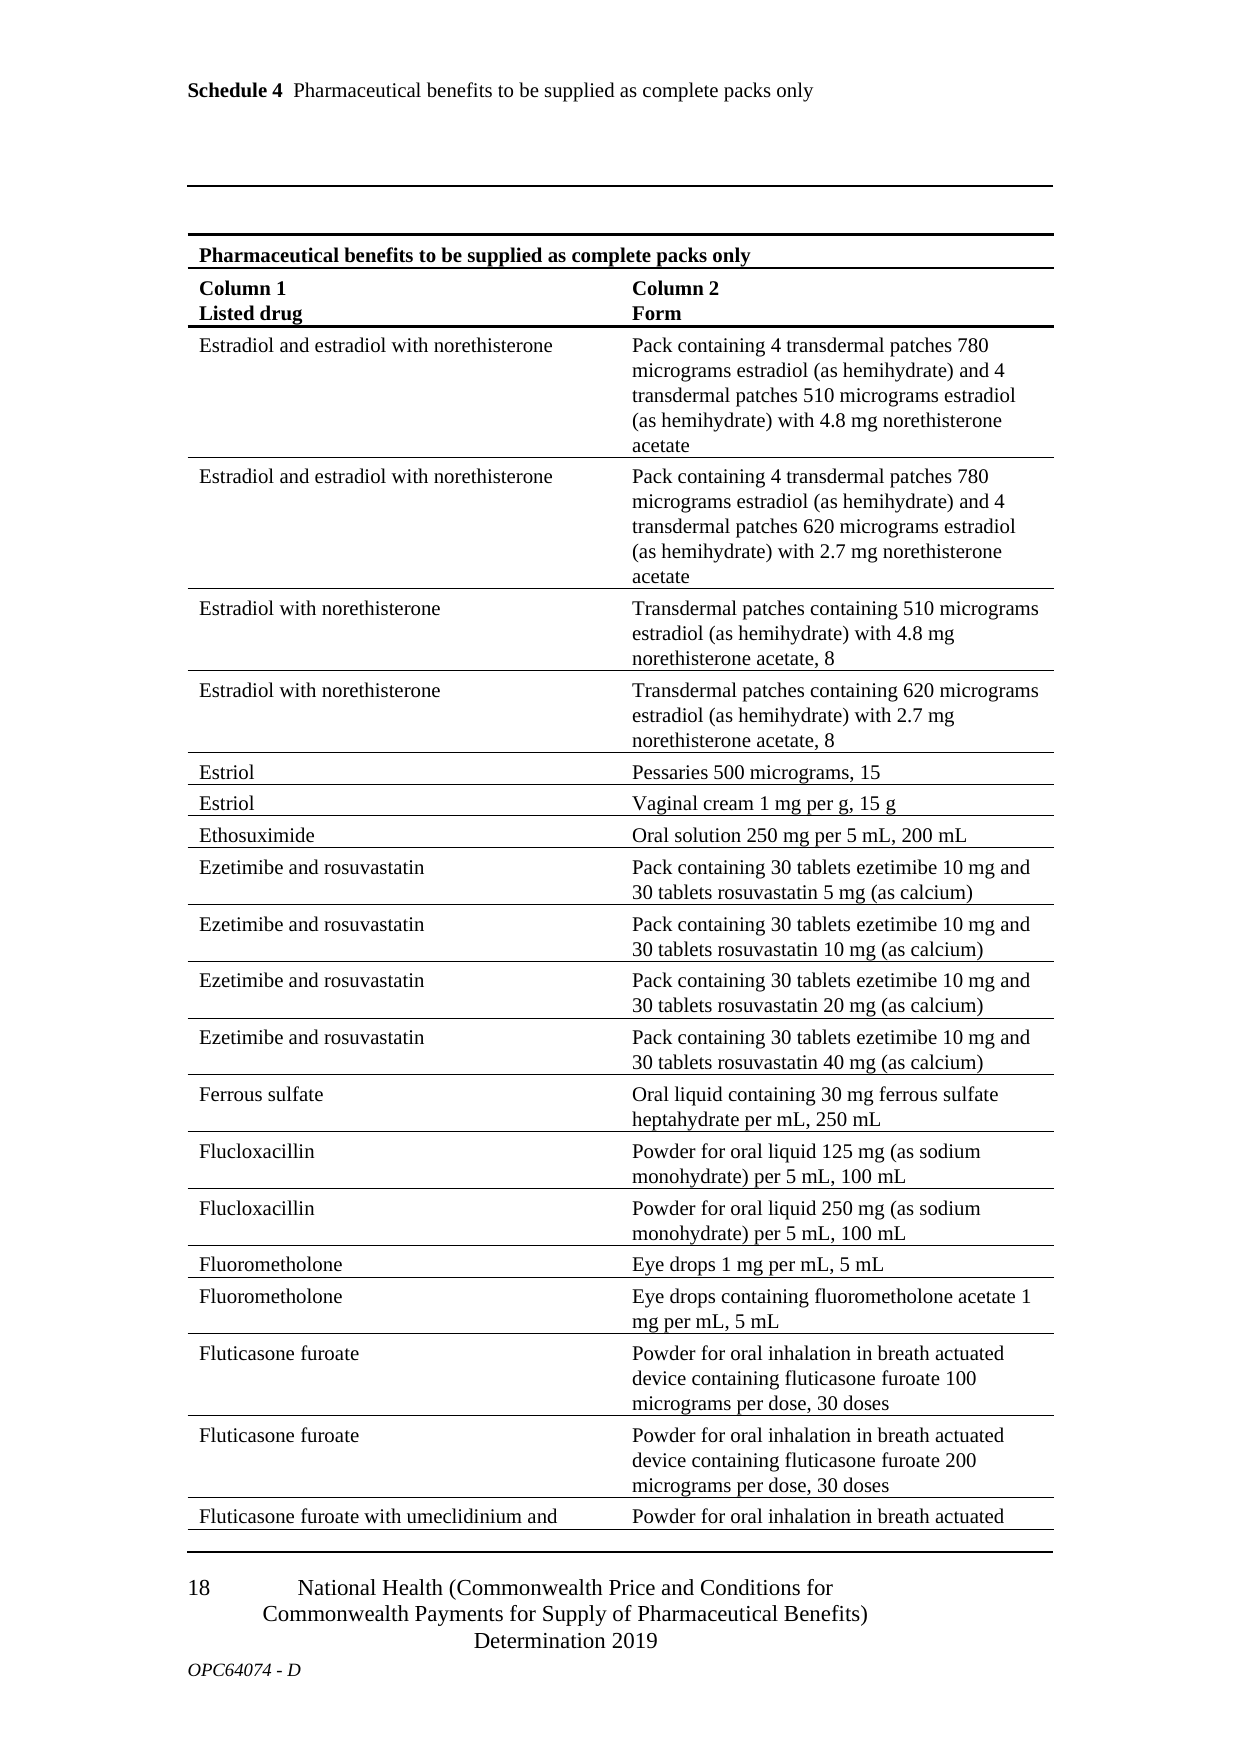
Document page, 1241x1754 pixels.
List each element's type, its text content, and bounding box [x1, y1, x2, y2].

table_cell Pack containing 30 tablets ezetimibe 10 mg and 30 tablets rosuvastatin 10 mg (as calcium) [621, 905, 1053, 961]
table_cell Vaginal cream 1 mg per g, 15 g [621, 785, 1053, 815]
table_cell Oral liquid containing 30 mg ferrous sulfate heptahydrate per mL, 250 mL [621, 1075, 1053, 1131]
table_cell Ezetimibe and rosuvastatin [188, 962, 621, 1017]
table_cell Pack containing 30 tablets ezetimibe 10 mg and 30 tablets rosuvastatin 5 mg (as calcium) [621, 848, 1053, 904]
table_cell Ezetimibe and rosuvastatin [188, 848, 621, 904]
table_cell Eye drops containing fluorometholone acetate 1 mg per mL, 5 mL [621, 1278, 1053, 1333]
table_cell Flucloxacillin [188, 1132, 621, 1188]
table_cell Powder for oral liquid 125 mg (as sodium monohydrate) per 5 mL, 100 mL [621, 1132, 1053, 1188]
table_cell Pack containing 4 transdermal patches 780 micrograms estradiol (as hemihydrate) and 4 transdermal patches 620 micrograms estradiol (as hemihydrate) with 2.7 mg norethisterone acetate [621, 458, 1053, 588]
table_cell Powder for oral inhalation in breath actuated device containing fluticasone furoate 200 micrograms per dose, 30 doses [621, 1416, 1053, 1497]
table_cell Transdermal patches containing 620 micrograms estradiol (as hemihydrate) with 2.7 mg norethisterone acetate, 8 [621, 671, 1053, 752]
table_cell Fluorometholone [188, 1278, 621, 1333]
table_cell Estradiol with norethisterone [188, 589, 621, 670]
table_cell Estriol [188, 753, 621, 784]
table_cell Estradiol and estradiol with norethisterone [188, 458, 621, 588]
table_cell Transdermal patches containing 510 micrograms estradiol (as hemihydrate) with 4.8 mg norethisterone acetate, 8 [621, 589, 1053, 670]
table_cell Eye drops 1 mg per mL, 5 mL [621, 1246, 1053, 1276]
table_cell Powder for oral liquid 250 mg (as sodium monohydrate) per 5 mL, 100 mL [621, 1189, 1053, 1244]
table_cell Estriol [188, 785, 621, 815]
table_cell Ezetimibe and rosuvastatin [188, 1019, 621, 1074]
table_cell Pack containing 30 tablets ezetimibe 10 mg and 30 tablets rosuvastatin 40 mg (as calcium) [621, 1019, 1053, 1074]
table_header Pharmaceutical benefits to be supplied as complete packs only [188, 236, 1053, 267]
table_cell Pessaries 500 micrograms, 15 [621, 753, 1053, 784]
table_cell Fluticasone furoate [188, 1416, 621, 1497]
table_cell Oral solution 250 mg per 5 mL, 200 mL [621, 816, 1053, 847]
table_cell Flucloxacillin [188, 1189, 621, 1244]
table_cell Fluticasone furoate [188, 1334, 621, 1415]
table_cell Ferrous sulfate [188, 1075, 621, 1131]
table_cell Ezetimibe and rosuvastatin [188, 905, 621, 961]
table_cell Fluorometholone [188, 1246, 621, 1276]
table_cell Pack containing 30 tablets ezetimibe 10 mg and 30 tablets rosuvastatin 20 mg (as calcium) [621, 962, 1053, 1017]
table_cell Estradiol and estradiol with norethisterone [188, 328, 621, 457]
table_cell Powder for oral inhalation in breath actuated device containing fluticasone furoate 100 micrograms per dose, 30 doses [621, 1334, 1053, 1415]
table_cell Ethosuximide [188, 816, 621, 847]
table_cell Column 1 Listed drug [188, 269, 621, 325]
table_cell Pack containing 4 transdermal patches 780 micrograms estradiol (as hemihydrate) and 4 transdermal patches 510 micrograms estradiol (as hemihydrate) with 4.8 mg norethisterone acetate [621, 328, 1053, 457]
table_cell Column 2 Form [621, 269, 1053, 325]
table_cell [188, 1498, 621, 1528]
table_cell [621, 1498, 1053, 1528]
table_cell Estradiol with norethisterone [188, 671, 621, 752]
